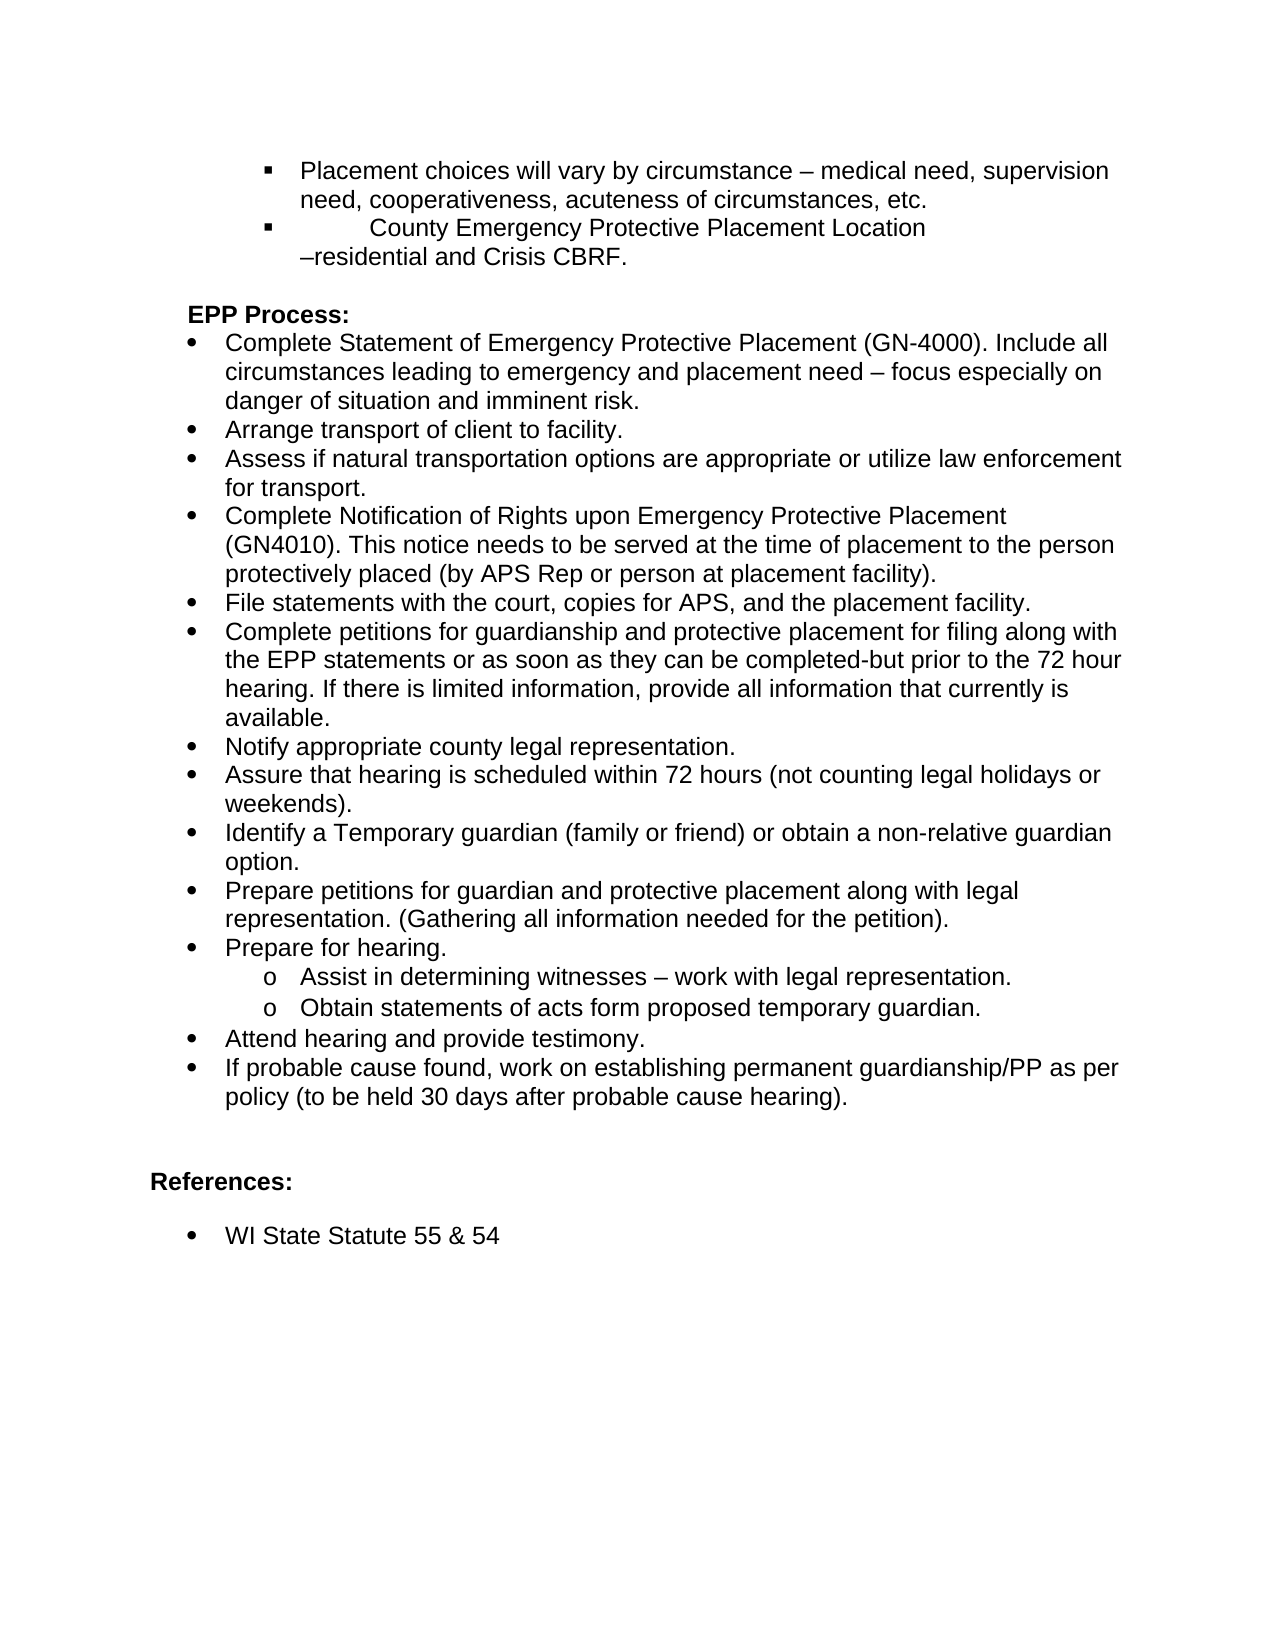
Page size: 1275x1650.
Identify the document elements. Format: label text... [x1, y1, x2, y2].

list WI State Statute 55 & 54 [187, 1221, 1125, 1250]
list Assess if natural transportation options are appropriate or utilize law enforcement for transport. [187, 444, 1125, 501]
list Arrange transport of client to facility. [187, 415, 1125, 444]
list Assist in determining witnesses – work with legal representation. [262, 962, 1125, 993]
list Obtain statements of acts form proposed temporary guardian. [262, 993, 1125, 1024]
list Identify a Temporary guardian (family or friend) or obtain a non-relative guardian option. [187, 818, 1125, 876]
list County Emergency Protective Placement Location [262, 213, 1125, 242]
list –residential and Crisis CBRF. [300, 242, 1125, 271]
list Prepare petitions for guardian and protective placement along with legal representation. (Gathering all information needed for the petition). [187, 876, 1125, 933]
list Complete petitions for guardianship and protective placement for filing along with the EPP statements or as soon as they can be completed-but prior to the 72 hour hearing. If there is limited information, provide all information that currently is available. [187, 616, 1125, 732]
list Complete Statement of Emergency Protective Placement (GN-4000). Include all circumstances leading to emergency and placement need – focus especially on danger of situation and imminent risk. [187, 328, 1125, 415]
list Attend hearing and provide testimony. [187, 1024, 1125, 1053]
list If probable cause found, work on establishing permanent guardianship/PP as per policy (to be held 30 days after probable cause hearing). [187, 1053, 1125, 1110]
text References: [150, 1167, 1125, 1196]
list Placement choices will vary by circumstance – medical need, supervision need, cooperativeness, acuteness of circumstances, etc. [262, 156, 1125, 213]
list Assure that hearing is scheduled within 72 hours (not counting legal holidays or weekends). [187, 760, 1125, 818]
list Complete Notification of Rights upon Emergency Protective Placement (GN4010). This notice needs to be served at the time of placement to the person protectively placed (by APS Rep or person at placement facility). [187, 501, 1125, 588]
list Prepare for hearing. [187, 933, 1125, 962]
list Notify appropriate county legal representation. [187, 732, 1125, 760]
text EPP Process: [150, 300, 1125, 328]
list File statements with the court, copies for APS, and the placement facility. [187, 588, 1125, 616]
